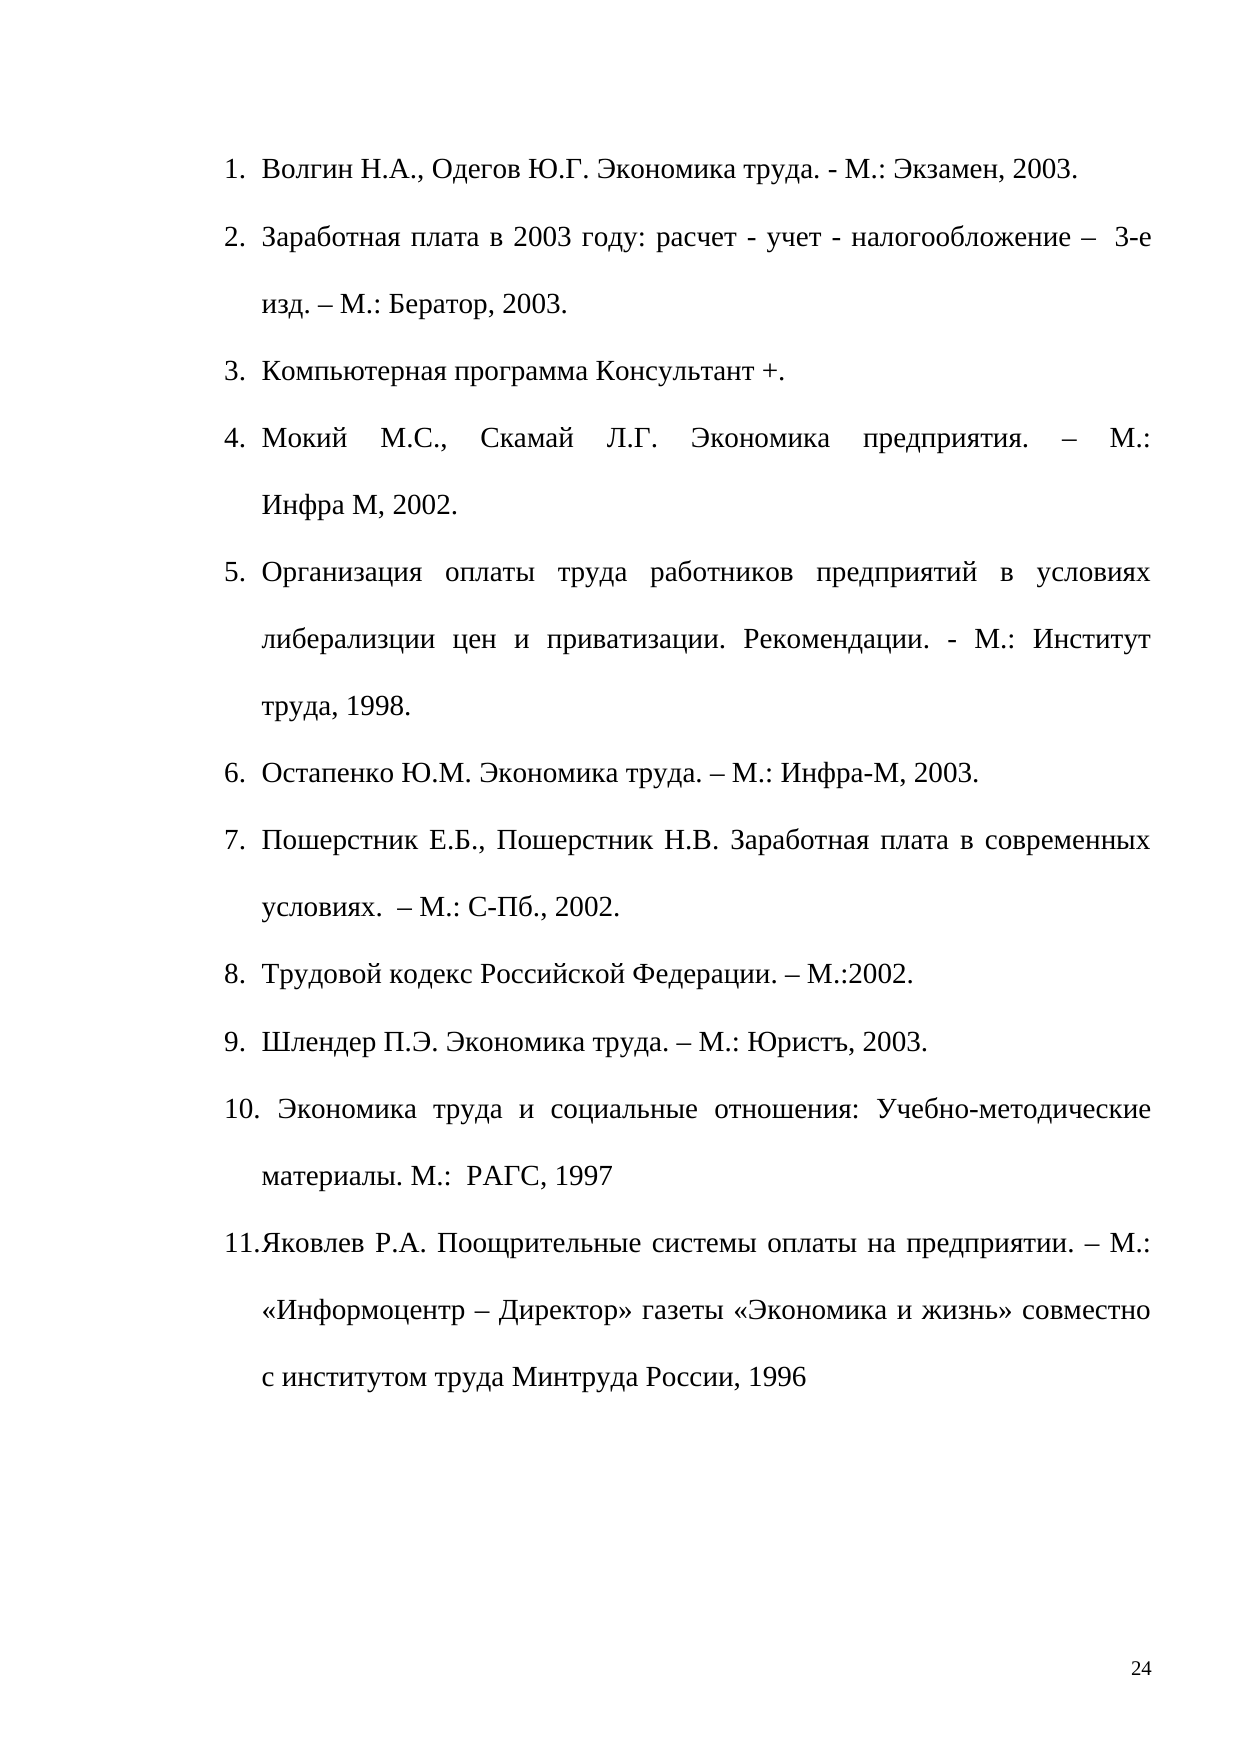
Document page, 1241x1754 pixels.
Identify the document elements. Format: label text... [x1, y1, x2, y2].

list Яковлев Р.А. Поощрительные системы оплаты на предприятии. – М.: «Информоцентр – Директор» газеты «Экономика и жизнь» совместно с институтом труда Минтруда России, 1996 [224, 1225, 1152, 1393]
list Шлендер П.Э. Экономика труда. – М.: Юристъ, 2003. [224, 1024, 1152, 1057]
list Трудовой кодекс Российской Федерации. – М.:2002. [224, 957, 1152, 990]
list Заработная плата в 2003 году: расчет - учет - налогообложение – 3-е изд. – М.: Бератор, 2003. [224, 219, 1152, 319]
list Организация оплаты труда работников предприятий в условиях либерализции цен и приватизации. Рекомендации. - М.: Институт труда, 1998. [224, 554, 1152, 722]
list Мокий М.С., Скамай Л.Г. Экономика предприятия. – М.: Инфра М, 2002. [224, 420, 1152, 521]
list Волгин Н.А., Одегов Ю.Г. Экономика труда. - М.: Экзамен, 2003. [224, 152, 1152, 185]
list Остапенко Ю.М. Экономика труда. – М.: Инфра-М, 2003. [224, 755, 1152, 789]
list Компьютерная программа Консультант +. [224, 353, 1152, 386]
list Экономика труда и социальные отношения: Учебно-методические материалы. М.: РАГС, 1997 [224, 1091, 1152, 1191]
list Пошерстник Е.Б., Пошерстник Н.В. Заработная плата в современных условиях. – М.: С-Пб., 2002. [224, 822, 1152, 923]
